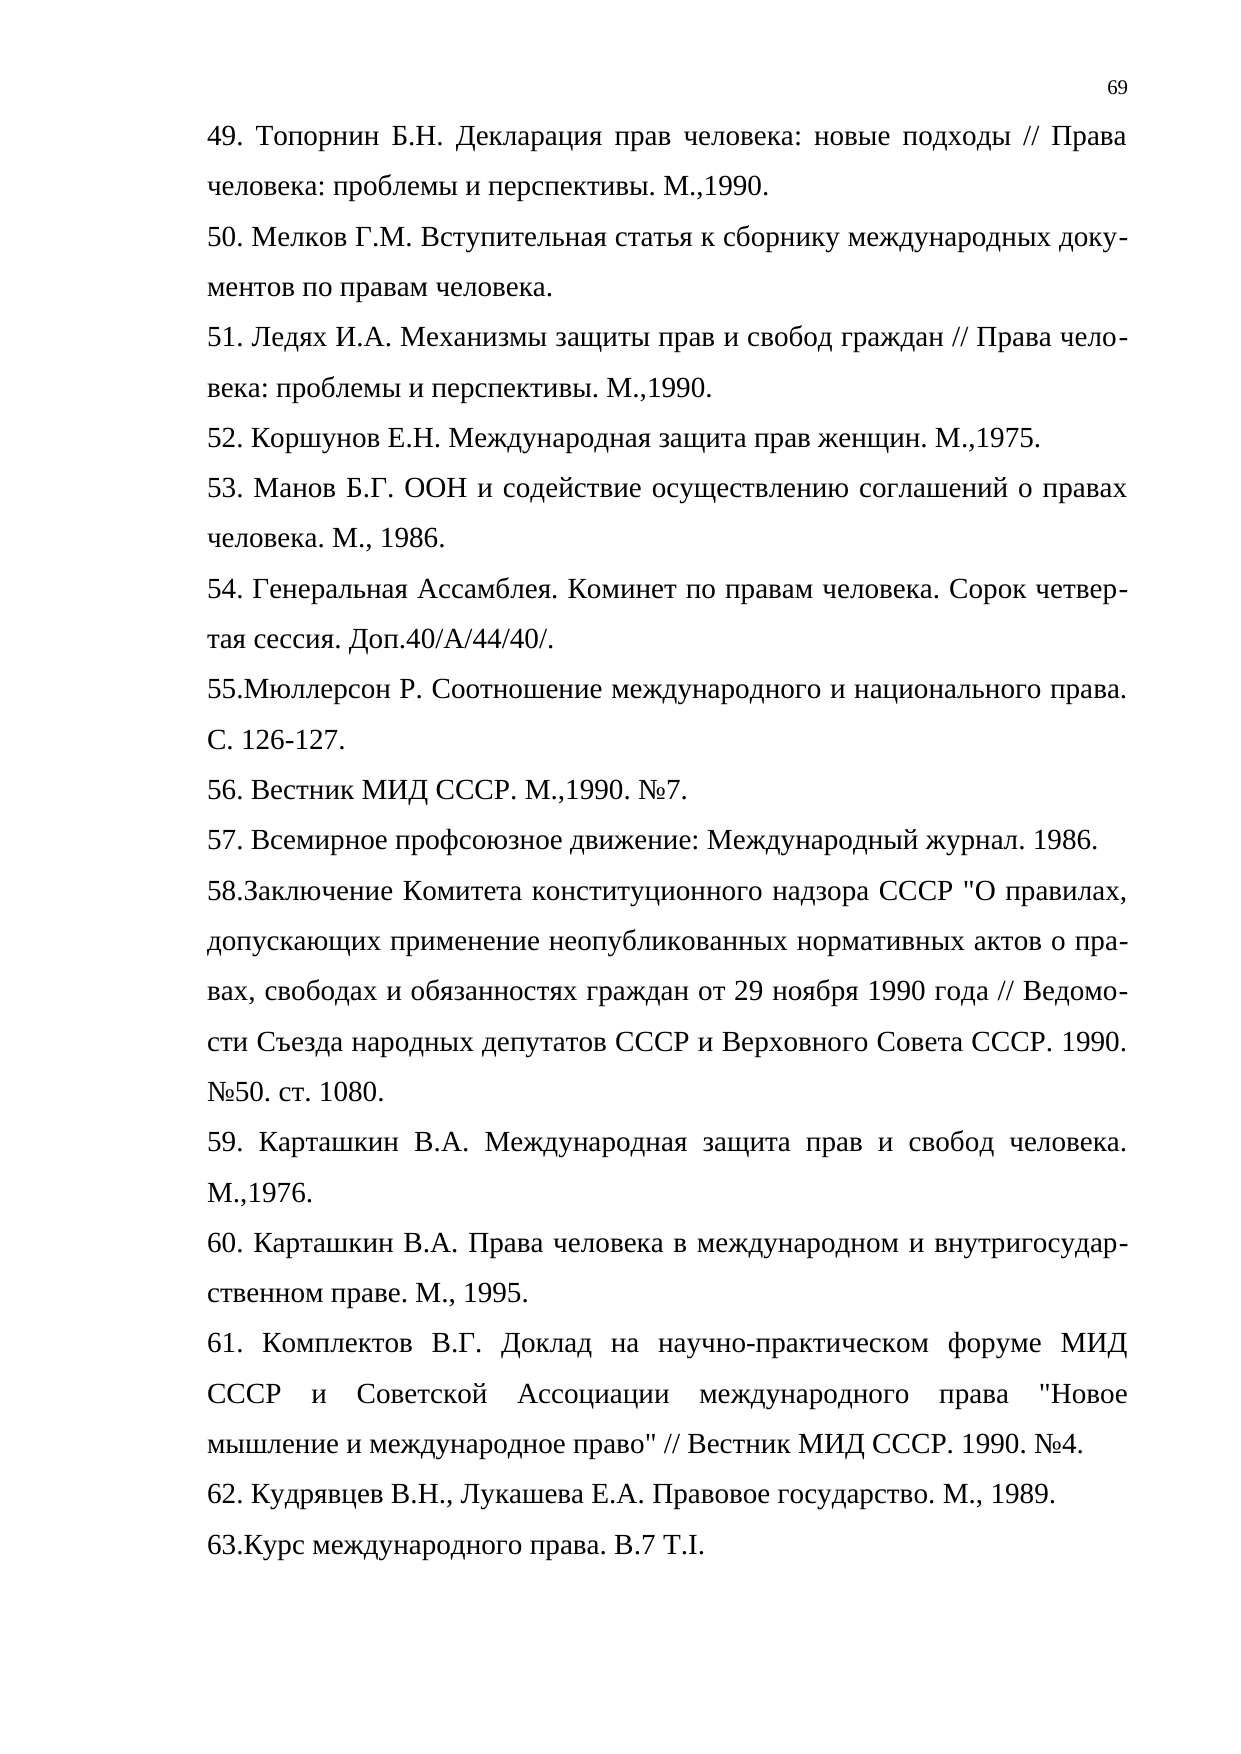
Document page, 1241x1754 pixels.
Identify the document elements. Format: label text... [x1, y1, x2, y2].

text 50. Мелков Г.М. Вступительная статья к сборнику международных документов по правам человека. [207, 219, 1128, 303]
text 60. Карташкин В.А. Права человека в международном и внутригосударственном праве. М., 1995. [207, 1225, 1128, 1309]
text 59. Карташкин В.А. Международная защита прав и свобод человека. М.,1976. [207, 1124, 1128, 1208]
text 49. Топорнин Б.Н. Декларация прав человека: новые подходы // Права человека: проблемы и перспективы. М.,1990. [207, 118, 1128, 202]
text 53. Манов Б.Г. ООН и содействие осуществлению соглашений о правах человека. М., 1986. [207, 470, 1128, 554]
text 61. Комплектов В.Г. Доклад на научно-практическом форуме МИД СССР и Советской Ассоциации международного права "Новое мышление и международное право" // Вестник МИД СССР. 1990. №4. [207, 1326, 1128, 1460]
text 58.Заключение Комитета конституционного надзора СССР "О правилах, допускающих применение неопубликованных нормативных актов о правах, свободах и обязанностях граждан от 29 ноября 1990 года // Ведомости Съезда народных депутатов СССР и Верховного Совета СССР. 1990. №50. ст. 1080. [207, 873, 1128, 1108]
text 51. Ледях И.А. Механизмы защиты прав и свобод граждан // Права человека: проблемы и перспективы. М.,1990. [207, 319, 1128, 403]
text 62. Кудрявцев В.Н., Лукашева Е.А. Правовое государство. М., 1989. [207, 1477, 1128, 1510]
text 55.Мюллерсон Р. Соотношение международного и национального права. С. 126-127. [207, 672, 1128, 755]
text 57. Всемирное профсоюзное движение: Международный журнал. 1986. [207, 822, 1128, 856]
text 52. Коршунов Е.Н. Международная защита прав женщин. М.,1975. [207, 420, 1128, 453]
text 63.Курс международного права. В.7 T.I. [207, 1527, 1128, 1560]
text 54. Генеральная Ассамблея. Коминет по правам человека. Сорок четвертая сессия. Доп.40/А/44/40/. [207, 571, 1128, 655]
text 56. Вестник МИД СССР. М.,1990. №7. [207, 772, 1128, 806]
